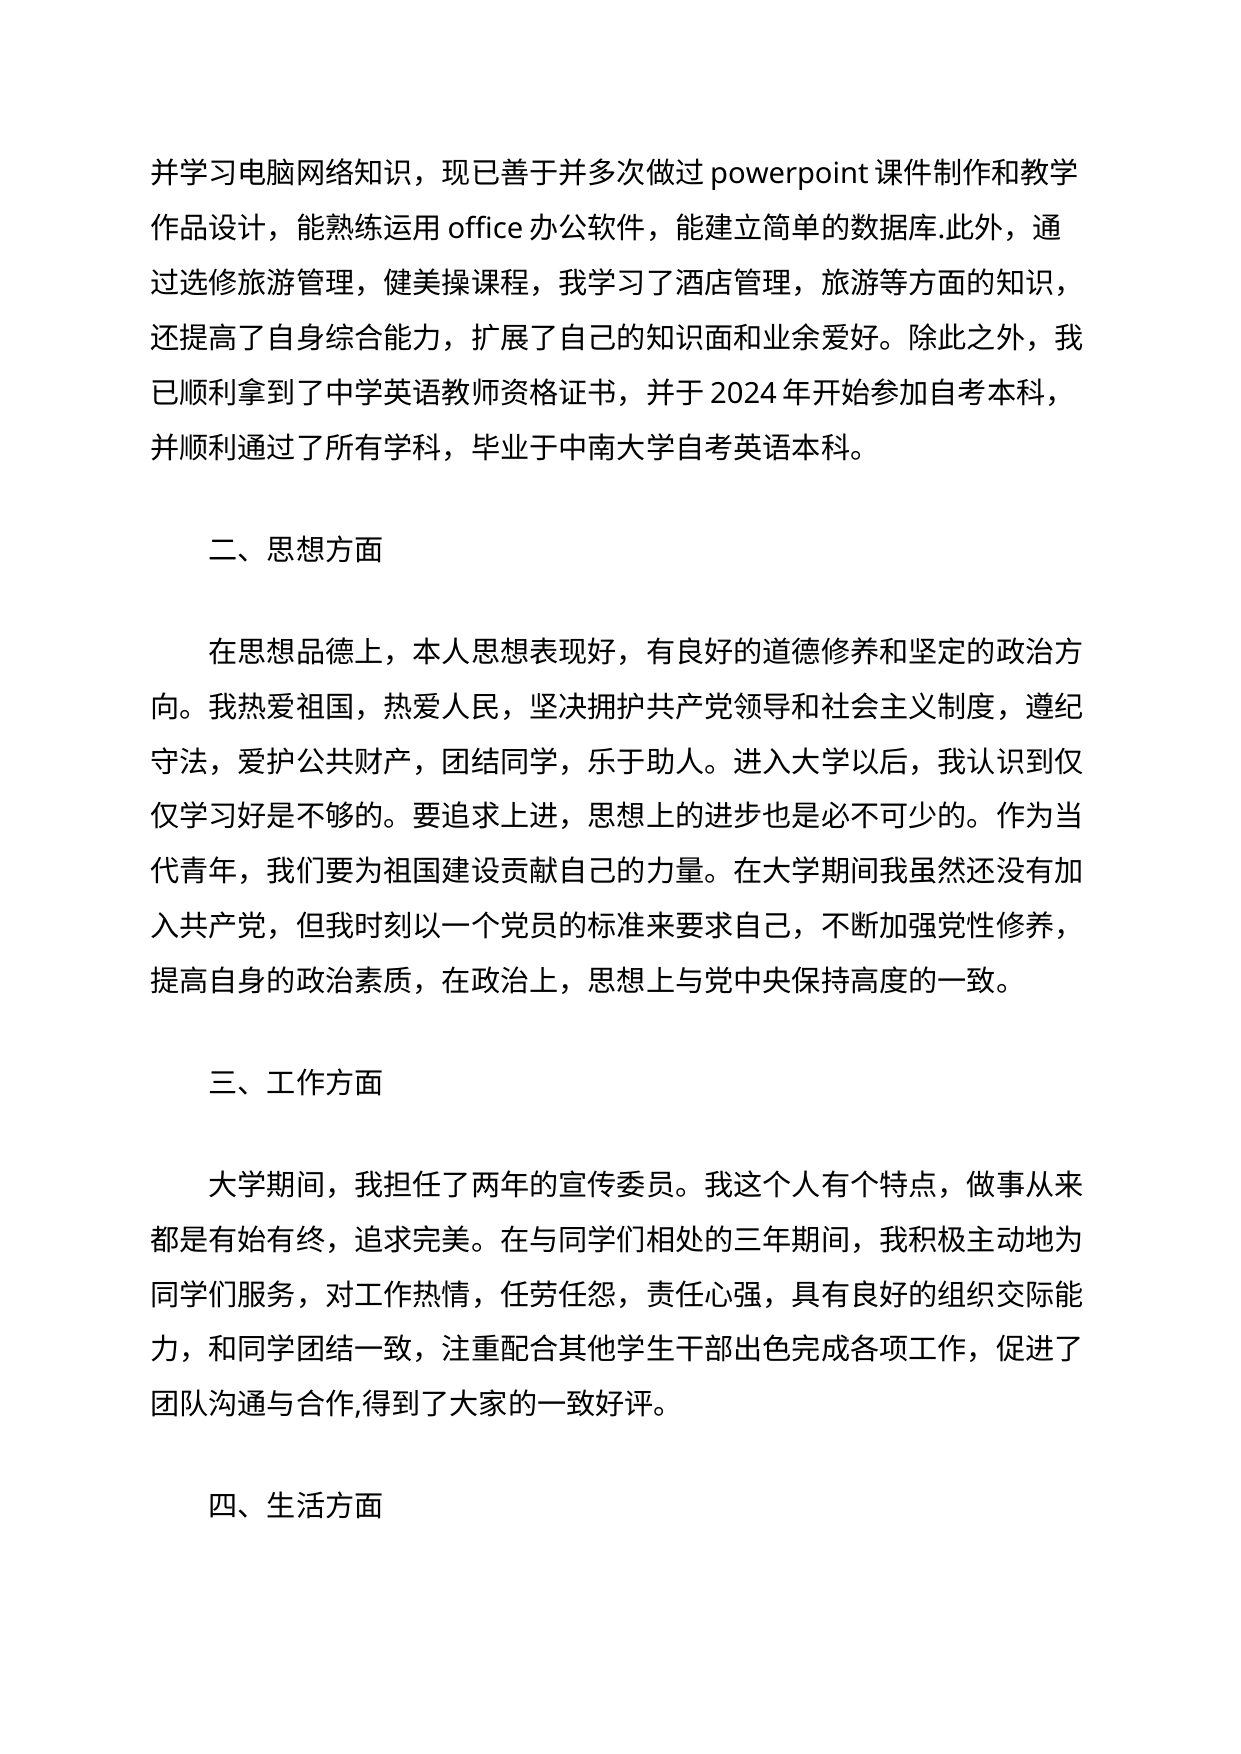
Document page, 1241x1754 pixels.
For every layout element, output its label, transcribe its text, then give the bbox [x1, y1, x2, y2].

text 大学期间，我担任了两年的宣传委员。我这个人有个特点，做事从来都是有始有终，追求完美。在与同学们相处的三年期间，我积极主动地为同学们服务，对工作热情，任劳任怨，责任心强，具有良好的组织交际能力，和同学团结一致，注重配合其他学生干部出色完成各项工作，促进了团队沟通与合作,得到了大家的一致好评。 [150, 1161, 1090, 1423]
text 四、生活方面 [150, 1483, 1090, 1525]
text 三、工作方面 [150, 1059, 1090, 1102]
text 二、思想方面 [150, 527, 1090, 569]
text 在思想品德上，本人思想表现好，有良好的道德修养和坚定的政治方向。我热爱祖国，热爱人民，坚决拥护共产党领导和社会主义制度，遵纪守法，爱护公共财产，团结同学，乐于助人。进入大学以后，我认识到仅仅学习好是不够的。要追求上进，思想上的进步也是必不可少的。作为当代青年，我们要为祖国建设贡献自己的力量。在大学期间我虽然还没有加入共产党，但我时刻以一个党员的标准来要求自己，不断加强党性修养，提高自身的政治素质，在政治上，思想上与党中央保持高度的一致。 [150, 628, 1090, 1000]
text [150, 150, 1090, 467]
